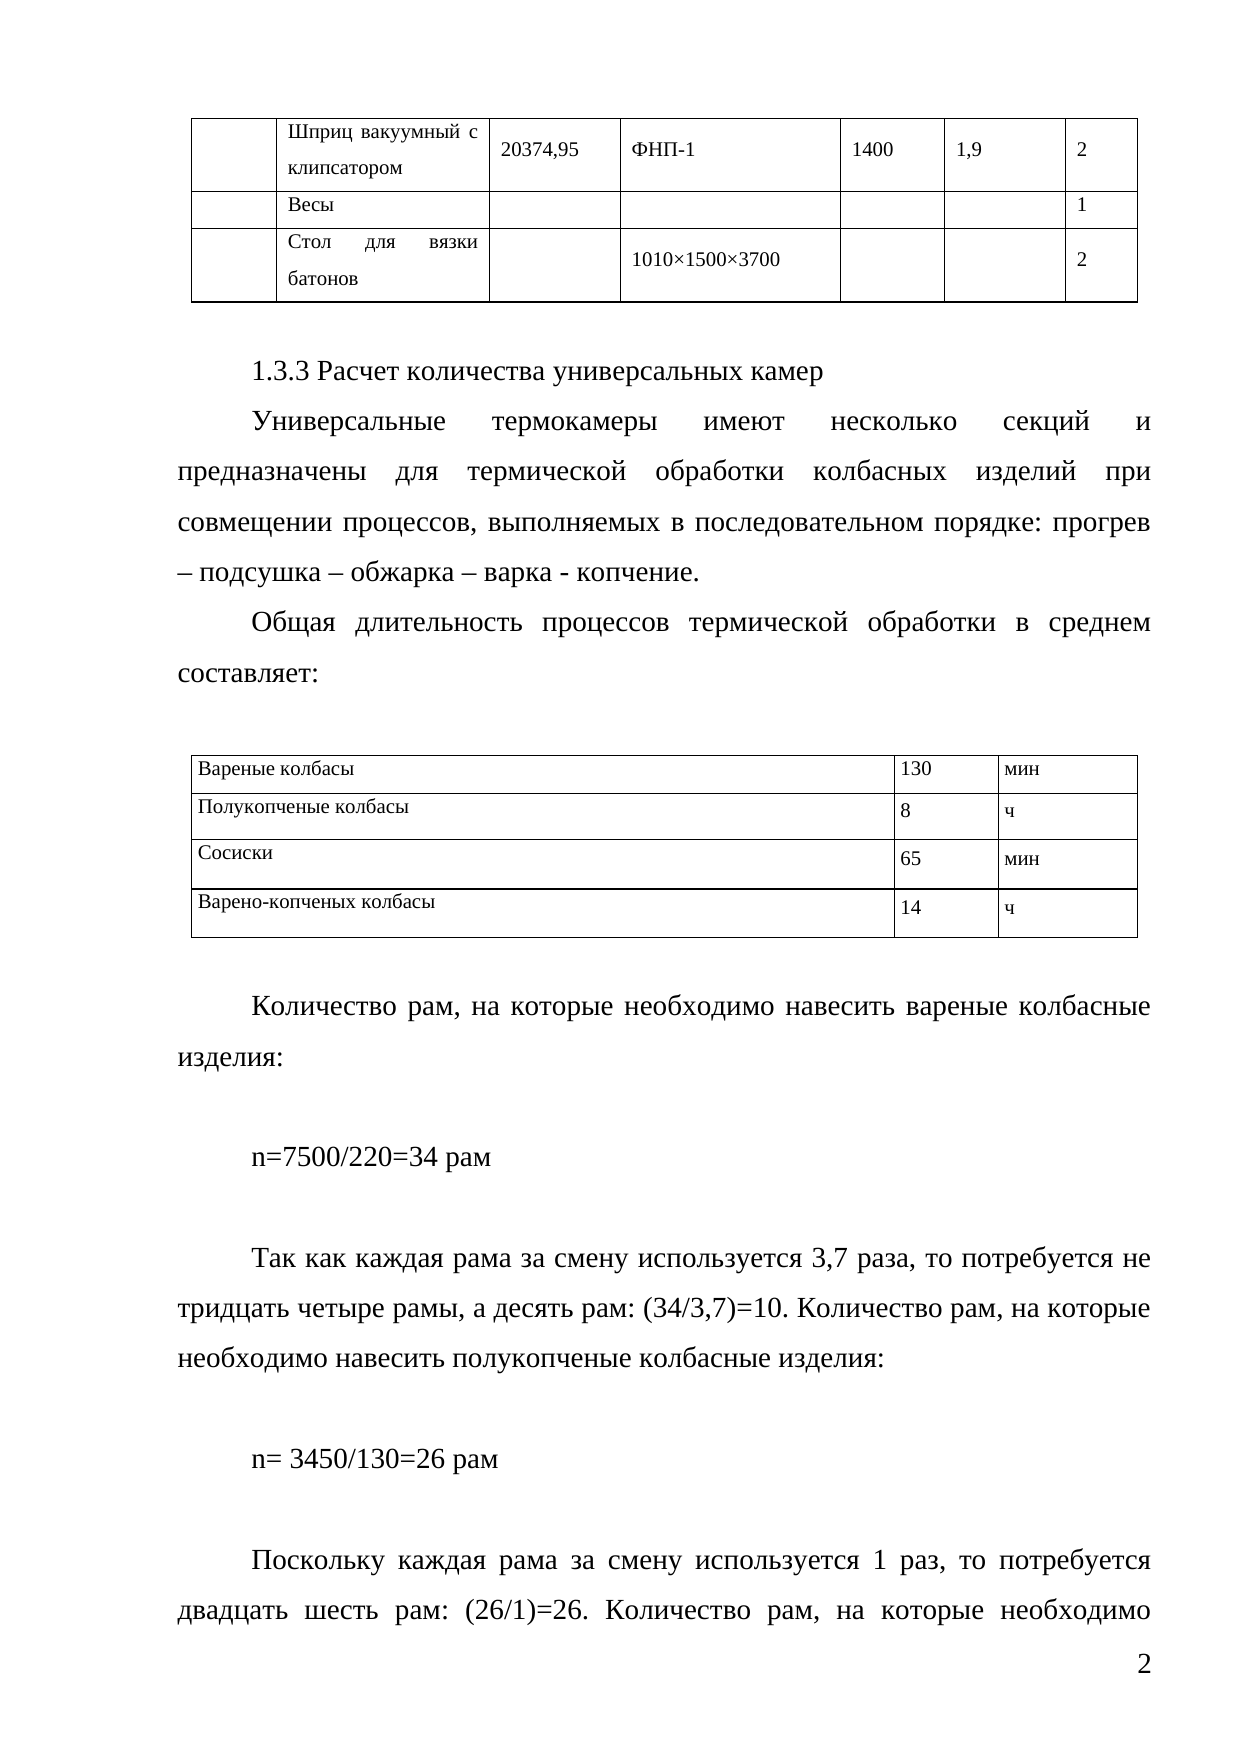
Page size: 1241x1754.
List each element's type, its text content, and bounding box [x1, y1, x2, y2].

table_cell Шприц вакуумный с клипсатором [277, 119, 489, 191]
table_cell 65 [895, 840, 998, 888]
text Общая длительность процессов термической обработки в среднем составляет: [177, 604, 1152, 688]
table_cell Варено-копченых колбасы [192, 890, 894, 937]
text Универсальные термокамеры имеют несколько секций и предназначены для термической обработки колбасных изделий при совмещении процессов, выполняемых в последовательном порядке: прогрев – подсушка – обжарка – варка - копчение. [177, 403, 1152, 588]
text 1.3.3 Расчет количества универсальных камер [177, 353, 1152, 386]
table_cell [841, 229, 944, 301]
table_cell Полукопченые колбасы [192, 794, 894, 838]
table_cell 2 [1066, 229, 1137, 301]
table_cell [621, 192, 840, 228]
table_header Вареные колбасы [192, 756, 894, 792]
table_header 130 [895, 756, 998, 792]
table_cell [192, 119, 276, 191]
text Количество рам, на которые необходимо навесить вареные колбасные изделия: [177, 988, 1152, 1072]
table_cell Весы [277, 192, 489, 228]
table_cell мин [999, 840, 1137, 888]
table_cell [192, 229, 276, 301]
table_cell [945, 229, 1065, 301]
table_cell [945, 192, 1065, 228]
table_cell 14 [895, 890, 998, 937]
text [177, 1542, 1152, 1626]
table_cell [490, 192, 620, 228]
table_cell 1400 [841, 119, 944, 191]
table_cell [490, 229, 620, 301]
table_cell 1,9 [945, 119, 1065, 191]
table_header мин [999, 756, 1137, 792]
table_cell ч [999, 794, 1137, 838]
table_cell [841, 192, 944, 228]
table_cell [192, 192, 276, 228]
table_cell 2 [1066, 119, 1137, 191]
table_cell ФНП-1 [621, 119, 840, 191]
table_cell 20374,95 [490, 119, 620, 191]
text Так как каждая рама за смену используется 3,7 раза, то потребуется не тридцать четыре рамы, а десять рам: (34/3,7)=10. Количество рам, на которые необходимо навесить полукопченые колбасные изделия: [177, 1240, 1152, 1374]
text n= 3450/130=26 рам [177, 1441, 1152, 1475]
table_cell 8 [895, 794, 998, 838]
table_cell 1 [1066, 192, 1137, 228]
table_cell 1010×1500×3700 [621, 229, 840, 301]
table_cell ч [999, 890, 1137, 937]
table_cell Стол для вязки батонов [277, 229, 489, 301]
table_cell Сосиски [192, 840, 894, 888]
text n=7500/220=34 рам [177, 1139, 1152, 1173]
